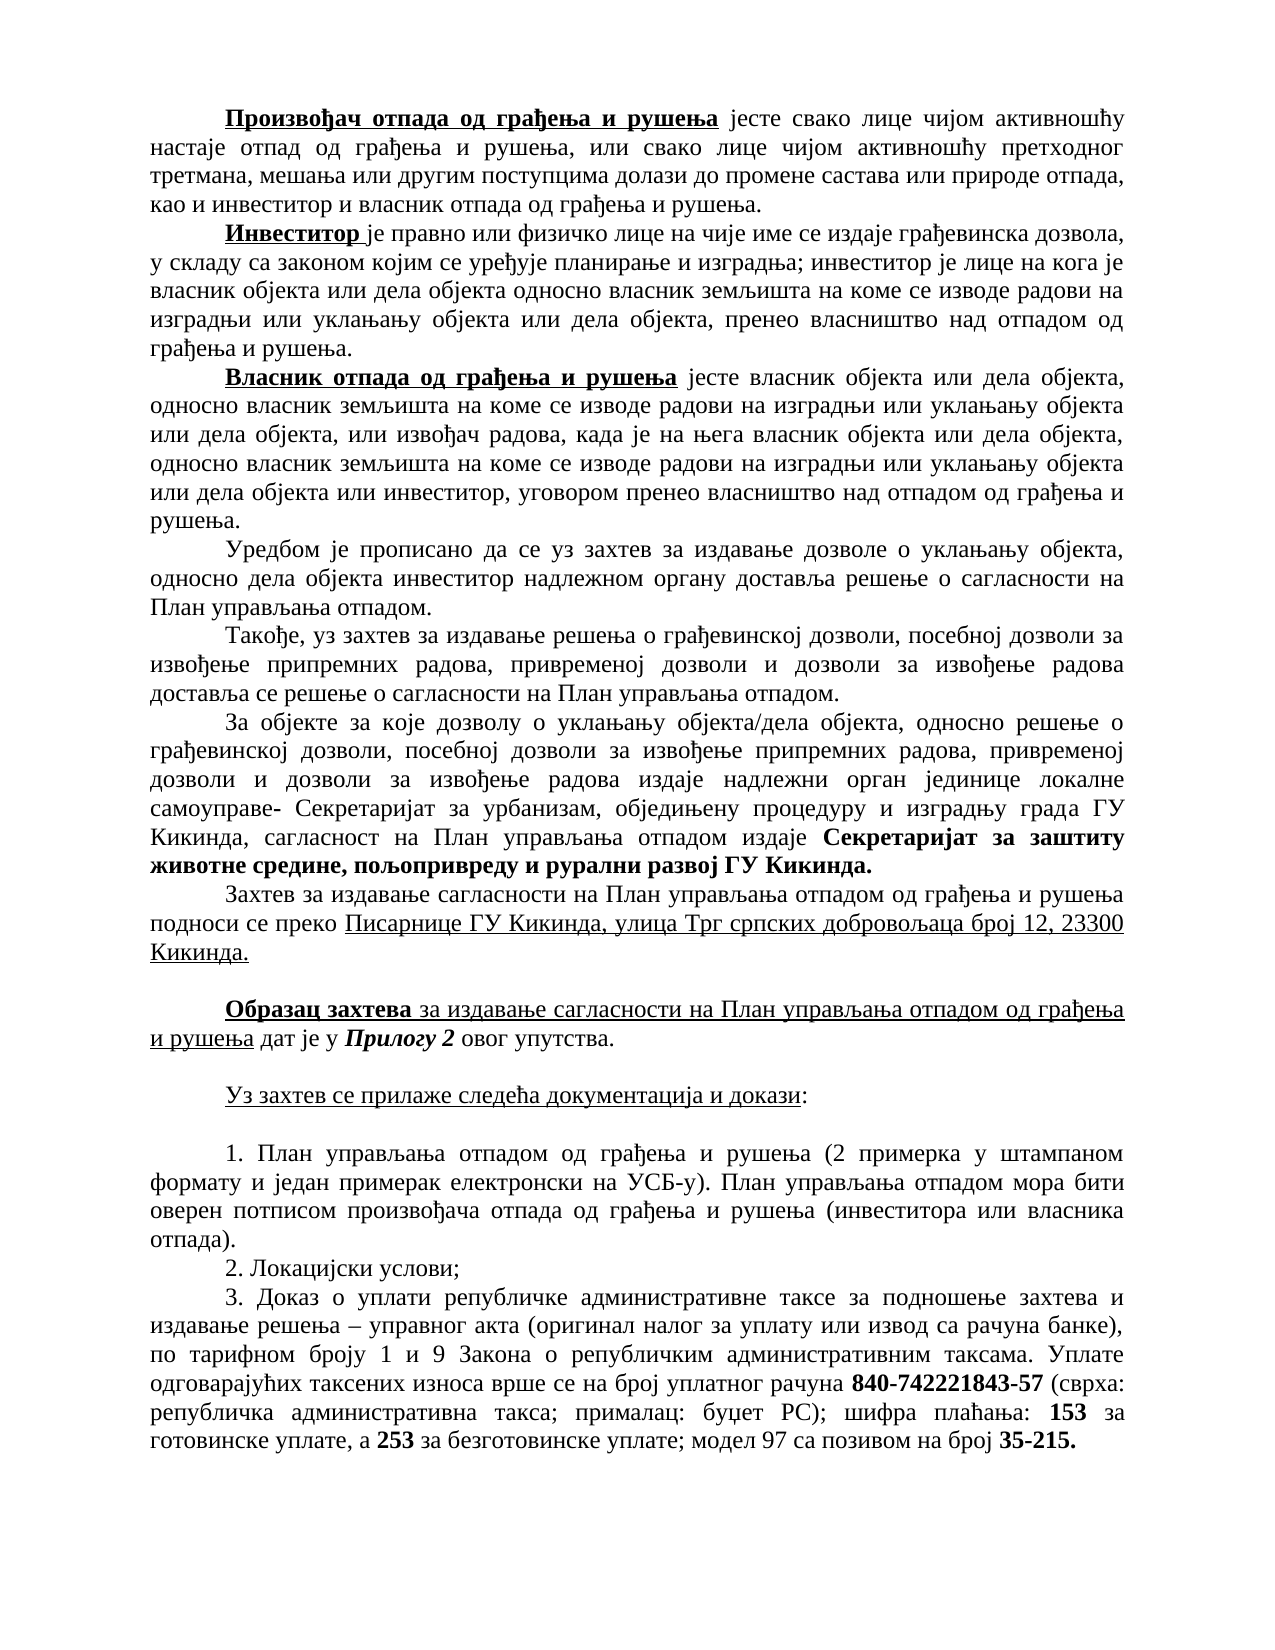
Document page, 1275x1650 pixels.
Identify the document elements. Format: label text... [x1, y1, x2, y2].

text Инвеститор је правно или физичко лице на чије име се издаје грађевинска дозвола, у складу са законом којим се уређује планирање и изградња; инвеститор је лице на кога је власник објекта или дела објекта односно власник земљишта на коме се изводе радови на изградњи или уклањању објекта или дела објекта, пренео власништво над отпадом од грађења и рушења. [150, 218, 1125, 362]
text За објекте за које дозволу о уклањању објекта/дела објекта, односно решење о грађевинској дозволи, посебној дозволи за извођење припремних радова, привременој дозволи и дозволи за извођење радова издаје надлежни орган јединице локалне самоуправе- Секретаријат за урбанизам, обједињену процедуру и изградњу града ГУ Кикинда, сагласност на План управљања отпадом издаје Секретаријат за заштиту животне средине, пољопривреду и рурални развој ГУ Кикинда. [150, 707, 1125, 879]
text Произвођач отпада од грађења и рушења јесте свако лице чијом активношћу настаје отпад од грађења и рушења, или свако лице чијом активношћу претходног третмана, мешања или другим поступцима долази до промене састава или природе отпада, као и инвеститор и власник отпада од грађења и рушења. [150, 103, 1125, 218]
text Такође, уз захтев за издавање решења о грађевинској дозволи, посебној дозволи за извођење припремних радова, привременој дозволи и дозволи за извођење радова доставља се решење о сагласности на План управљања отпадом. [150, 621, 1125, 707]
text Уз захтев се прилаже следећа документација и докази: [150, 1081, 1125, 1109]
text Уредбом је прописано да се уз захтев за издавање дозволе о уклањању објекта, односно дела објекта инвеститор надлежном органу доставља решење о сагласности на План управљања отпадом. [150, 534, 1125, 621]
text Власник отпада од грађења и рушења јесте власник објекта или дела објекта, односно власник земљишта на коме се изводе радови на изградњи или уклањању објекта или дела објекта, или извођач радова, када је на њега власник објекта или дела објекта, односно власник земљишта на коме се изводе радови на изградњи или уклањању објекта или дела објекта или инвеститор, уговором пренео власништво над отпадом од грађења и рушења. [150, 362, 1125, 534]
text 3. Доказ о уплати републичке административне таксе за подношење захтева и издавање решења – управног акта (оригинал налог за уплату или извод са рачуна банке), по тарифном броју 1 и 9 Закона о републичким административним таксама. Уплате одговарајућих таксених износа врше се на број уплатног рачуна 840-742221843-57 (сврха: републичка административна такса; прималац: буџет РС); шифра плаћања: 153 за готовинске уплате, а 253 за безготовинске уплате; модел 97 са позивом на број 35-215. [150, 1282, 1125, 1454]
text 1. План управљања отпадом од грађења и рушења (2 примерка у штампаном формату и један примерак електронски на УСБ-у). План управљања отпадом мора бити оверен потписом произвођача отпада од грађења и рушења (инвеститора или власника отпада). [150, 1138, 1125, 1253]
text Образац захтева за издавање сагласности на План управљања отпадом од грађења и рушења дат је у Прилогу 2 овог упутства. [150, 994, 1125, 1052]
text Захтев за издавање сагласности на План управљања отпадом од грађења и рушења подноси се преко Писарнице ГУ Кикинда, улица Трг српских добровољаца број 12, 23300 Кикинда. [150, 879, 1125, 966]
text 2. Локацијски услови; [150, 1253, 1125, 1282]
